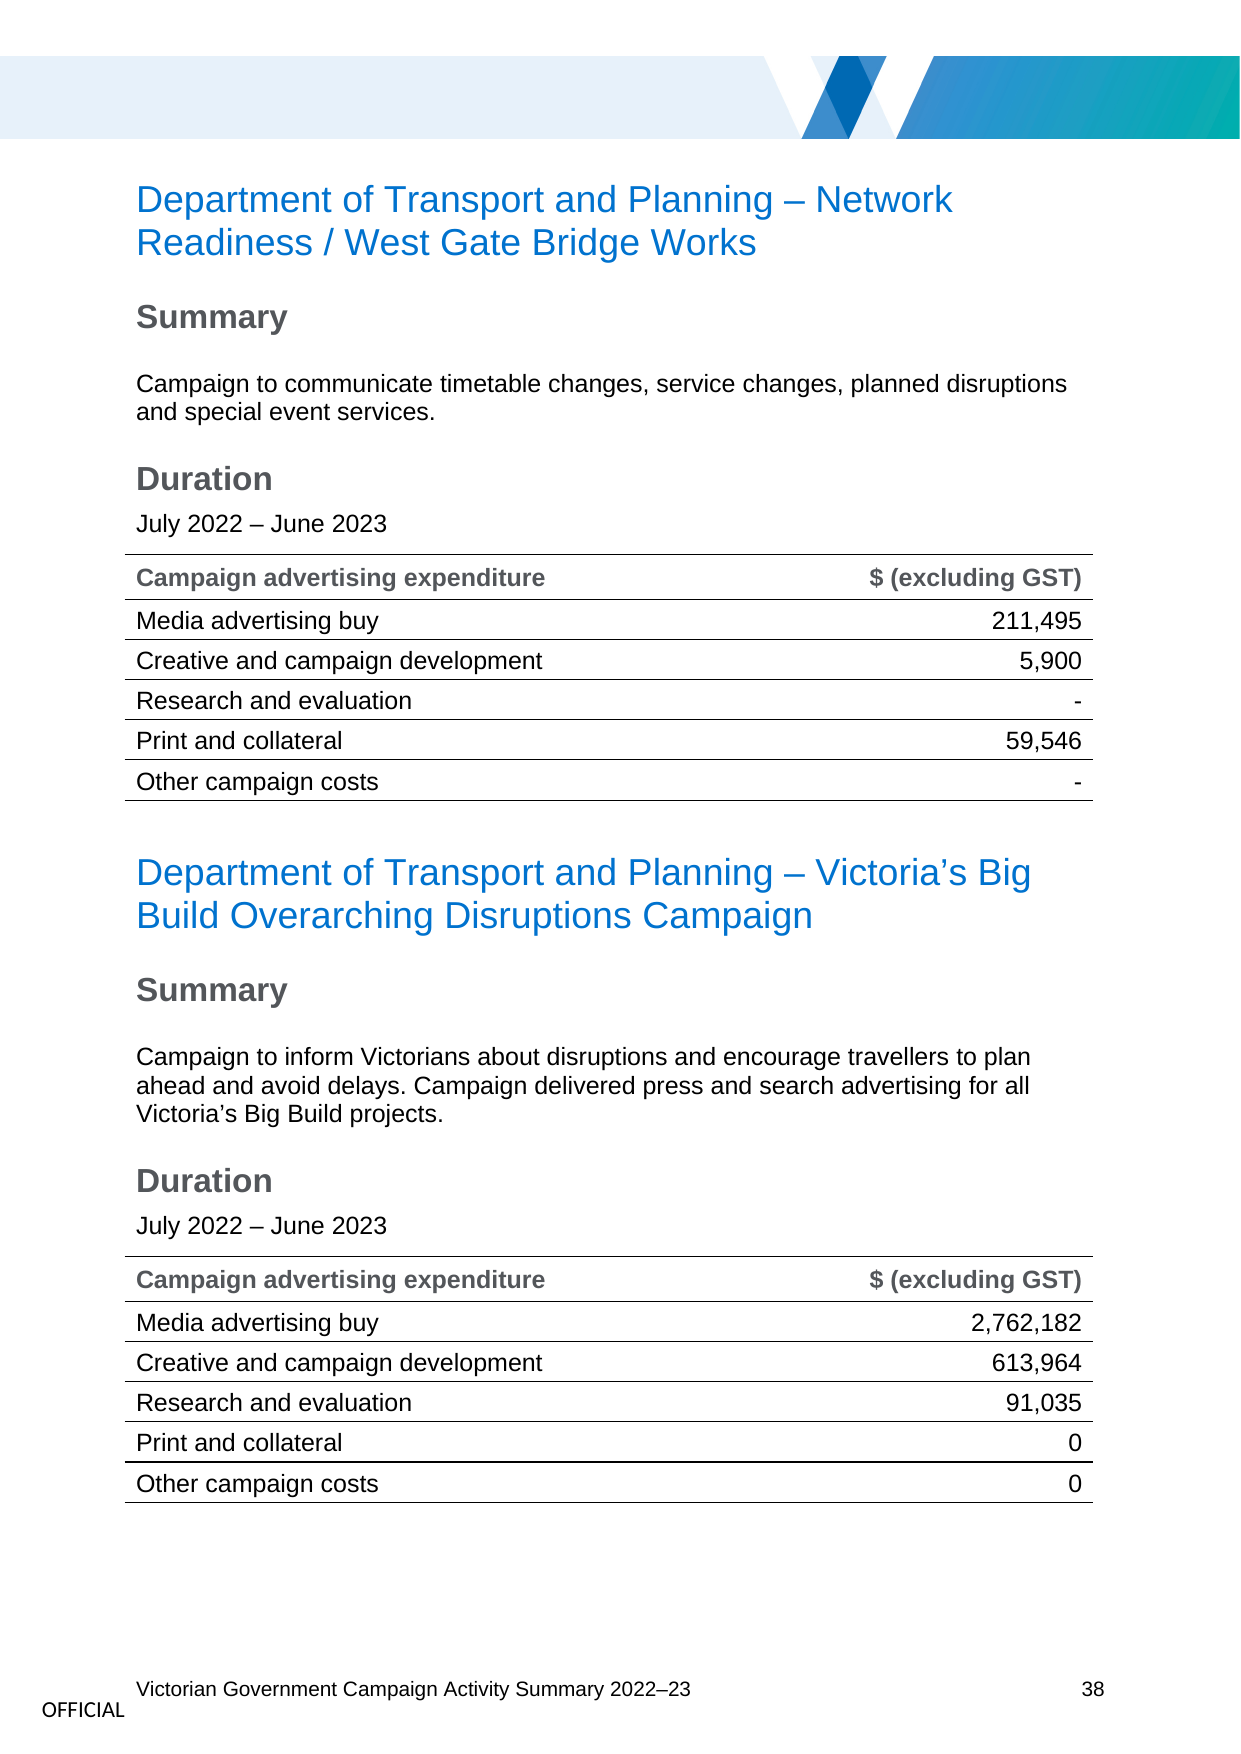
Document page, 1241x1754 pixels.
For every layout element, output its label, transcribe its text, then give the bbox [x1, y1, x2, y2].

table_cell Print and collateral [125, 720, 751, 759]
table_cell 91,035 [751, 1382, 1093, 1421]
table_cell Other campaign costs [125, 1463, 751, 1502]
table_cell 0 [751, 1422, 1093, 1461]
table_cell 613,964 [751, 1342, 1093, 1381]
text July 2022 – June 2023 [136, 506, 1104, 537]
table_cell Media advertising buy [125, 1302, 751, 1341]
subtitle Duration [136, 459, 1104, 498]
table_cell Media advertising buy [125, 600, 751, 639]
table_header Campaign advertising expenditure [125, 555, 751, 598]
table_cell 211,495 [751, 600, 1093, 639]
subtitle Campaign to communicate timetable changes, service changes, planned disruptions and special event services. [136, 368, 1104, 426]
subtitle Campaign to inform Victorians about disruptions and encourage travellers to plan ahead and avoid delays. Campaign delivered press and search advertising for all Victoria’s Big Build projects. [136, 1042, 1104, 1128]
picture [0, 56, 1240, 139]
table_header Campaign advertising expenditure [125, 1257, 751, 1301]
table_cell - [751, 760, 1093, 799]
subtitle Department of Transport and Planning – Victoria’s Big Build Overarching Disruptions Campaign [136, 851, 1104, 937]
table_cell Creative and campaign development [125, 1342, 751, 1381]
table_cell - [751, 680, 1093, 719]
table_cell 0 [751, 1463, 1093, 1502]
text July 2022 – June 2023 [136, 1208, 1104, 1239]
table_cell Research and evaluation [125, 680, 751, 719]
table_cell Other campaign costs [125, 760, 751, 799]
table_header $ (excluding GST) [751, 1257, 1093, 1301]
table_header $ (excluding GST) [751, 555, 1093, 598]
table_cell 5,900 [751, 640, 1093, 679]
table_cell Creative and campaign development [125, 640, 751, 679]
subtitle Summary [136, 297, 1104, 335]
subtitle Department of Transport and Planning – Network Readiness / West Gate Bridge Works [136, 177, 1104, 263]
table_cell Research and evaluation [125, 1382, 751, 1421]
table_cell 2,762,182 [751, 1302, 1093, 1341]
table_cell 59,546 [751, 720, 1093, 759]
subtitle Summary [136, 970, 1104, 1008]
subtitle Duration [136, 1161, 1104, 1200]
table_cell Print and collateral [125, 1422, 751, 1461]
